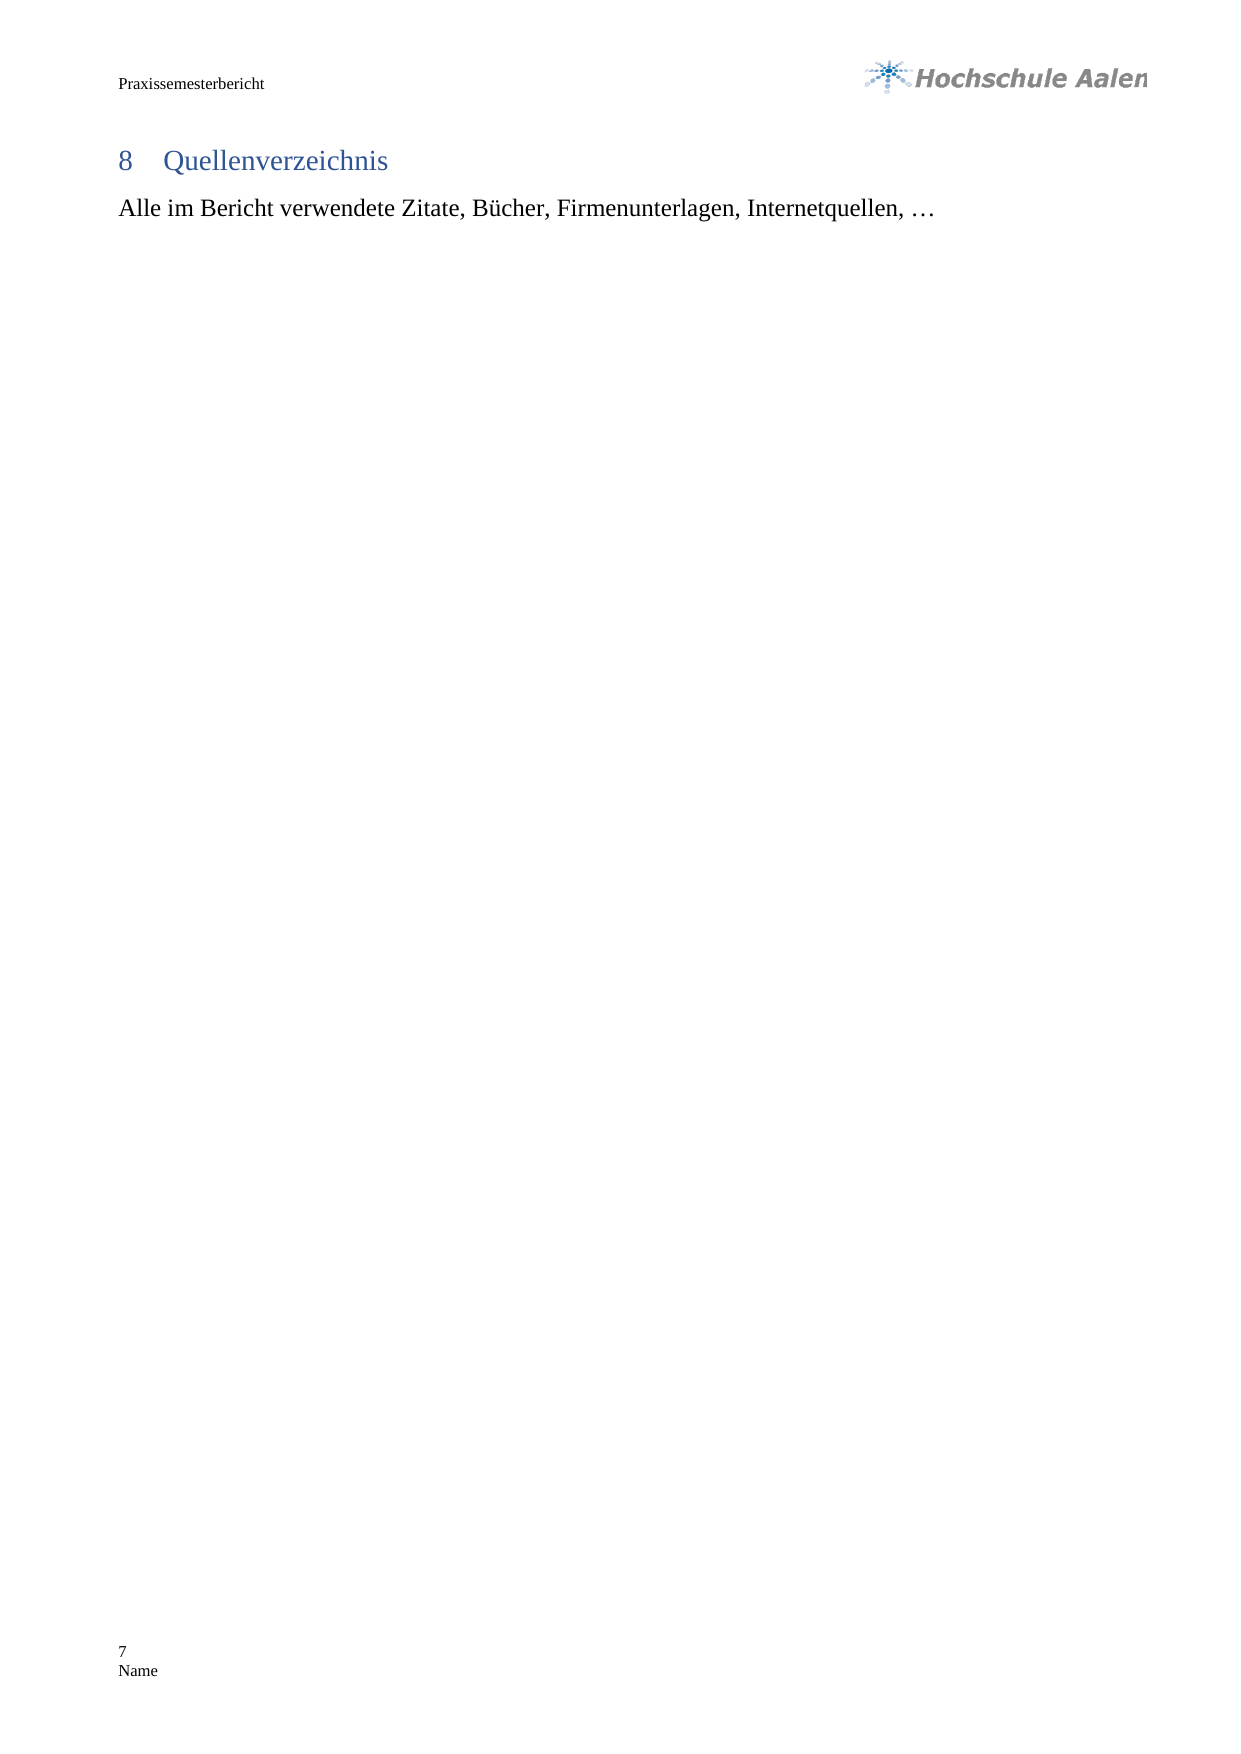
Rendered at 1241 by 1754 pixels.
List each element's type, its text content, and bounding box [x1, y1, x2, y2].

picture [863, 60, 1147, 94]
subtitle Quellenverzeichnis [118, 143, 1122, 177]
text Alle im Bericht verwendete Zitate, Bücher, Firmenunterlagen, Internetquellen, … [118, 193, 1122, 222]
